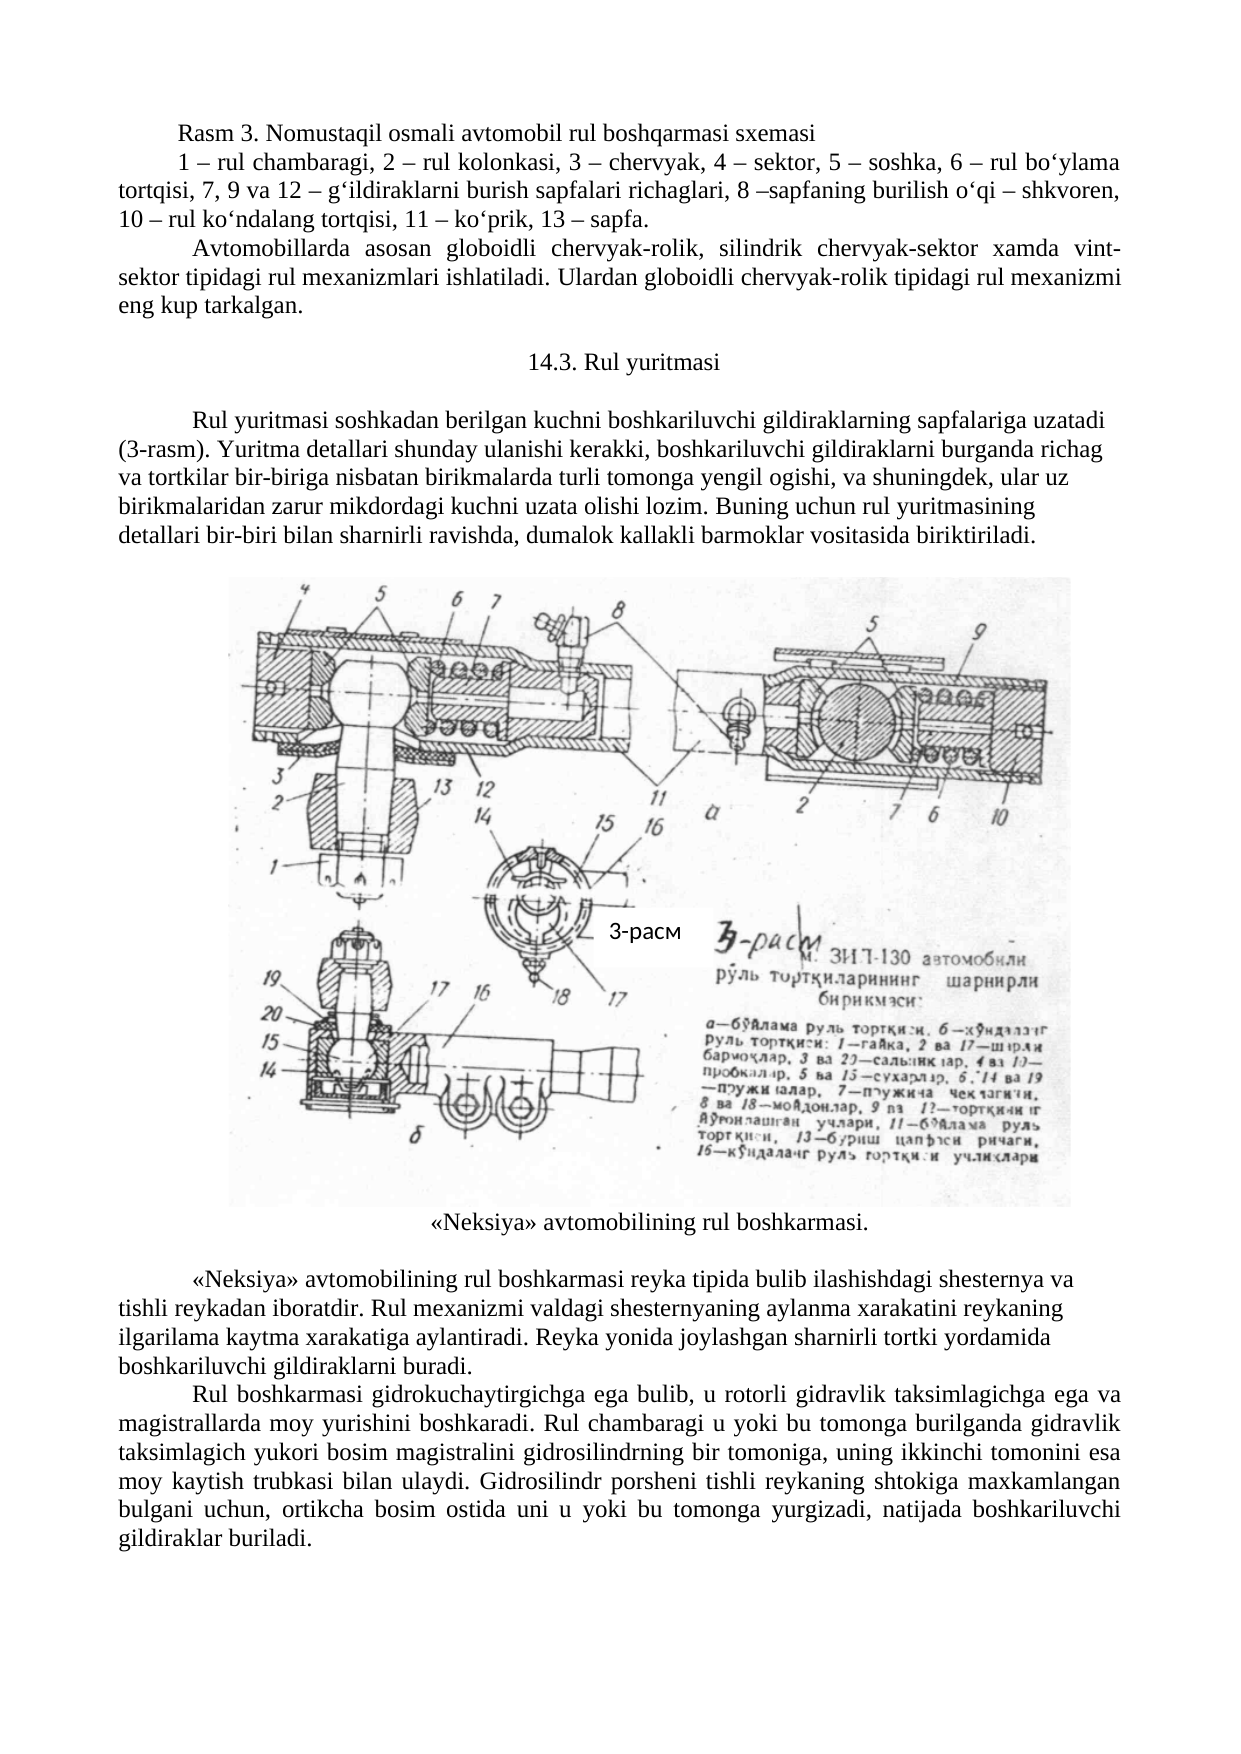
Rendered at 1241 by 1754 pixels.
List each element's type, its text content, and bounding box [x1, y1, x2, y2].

text «Neksiya» avtomobilining rul boshkarmasi reyka tipida bulib ilashishdagi shesternya va tishli reykadan iboratdir. Rul mexanizmi valdagi shesternyaning aylanma xarakatini reykaning ilgarilama kaytma xarakatiga aylantiradi. Reyka yonida joylashgan sharnirli tortki yordamida boshkariluvchi gildiraklarni buradi. [118, 1264, 1122, 1379]
text Avtomobillarda asosan globoidli chervyak-rolik, silindrik chervyak-sektor xamda vint-sektor tipidagi rul mexanizmlari ishlatiladi. Ulardan globoidli chervyak-rolik tipidagi rul mexanizmi eng kup tarkalgan. [118, 233, 1122, 319]
text 1 – rul chambaragi, 2 – rul kolonkasi, 3 – chervyak, 4 – sektor, 5 – soshka, 6 – rul bo‘ylama tortqisi, 7, 9 va 12 – g‘ildiraklarni burish sapfalari richaglari, 8 –sapfaning burilish o‘qi – shkvoren, 10 – rul ko‘ndalang tortqisi, 11 – ko‘prik, 13 – sapfa. [118, 147, 1122, 233]
subtitle «Neksiya» avtomobilining rul boshkarmasi. [118, 1207, 1122, 1236]
subtitle 14.3. Rul yuritmasi [118, 347, 1122, 376]
picture [228, 577, 1071, 1207]
text Rul boshkarmasi gidrokuchaytirgichga ega bulib, u rotorli gidravlik taksimlagichga ega va magistrallarda moy yurishini boshkaradi. Rul chambaragi u yoki bu tomonga burilganda gidravlik taksimlagich yukori bosim magistralini gidrosilindrning bir tomoniga, uning ikkinchi tomonini esa moy kaytish trubkasi bilan ulaydi. Gidrosilindr porsheni tishli reykaning shtokiga maxkamlangan bulgani uchun, ortikcha bosim ostida uni u yoki bu tomonga yurgizadi, natijada boshkariluvchi gildiraklar buriladi. [118, 1379, 1122, 1552]
text Rul yuritmasi soshkadan berilgan kuchni boshkariluvchi gildiraklarning sapfalariga uzatadi (3-rasm). Yuritma detallari shunday ulanishi kerakki, boshkariluvchi gildiraklarni burganda richag va tortkilar bir-biriga nisbatan birikmalarda turli tomonga yengil ogishi, va shuningdek, ular uz birikmalaridan zarur mikdordagi kuchni uzata olishi lozim. Buning uchun rul yuritmasining detallari bir-biri bilan sharnirli ravishda, dumalok kallakli barmoklar vositasida biriktiriladi. [118, 405, 1122, 549]
text Rasm 3. Nomustaqil osmali avtomobil rul boshqarmasi sxemasi [118, 118, 1122, 147]
